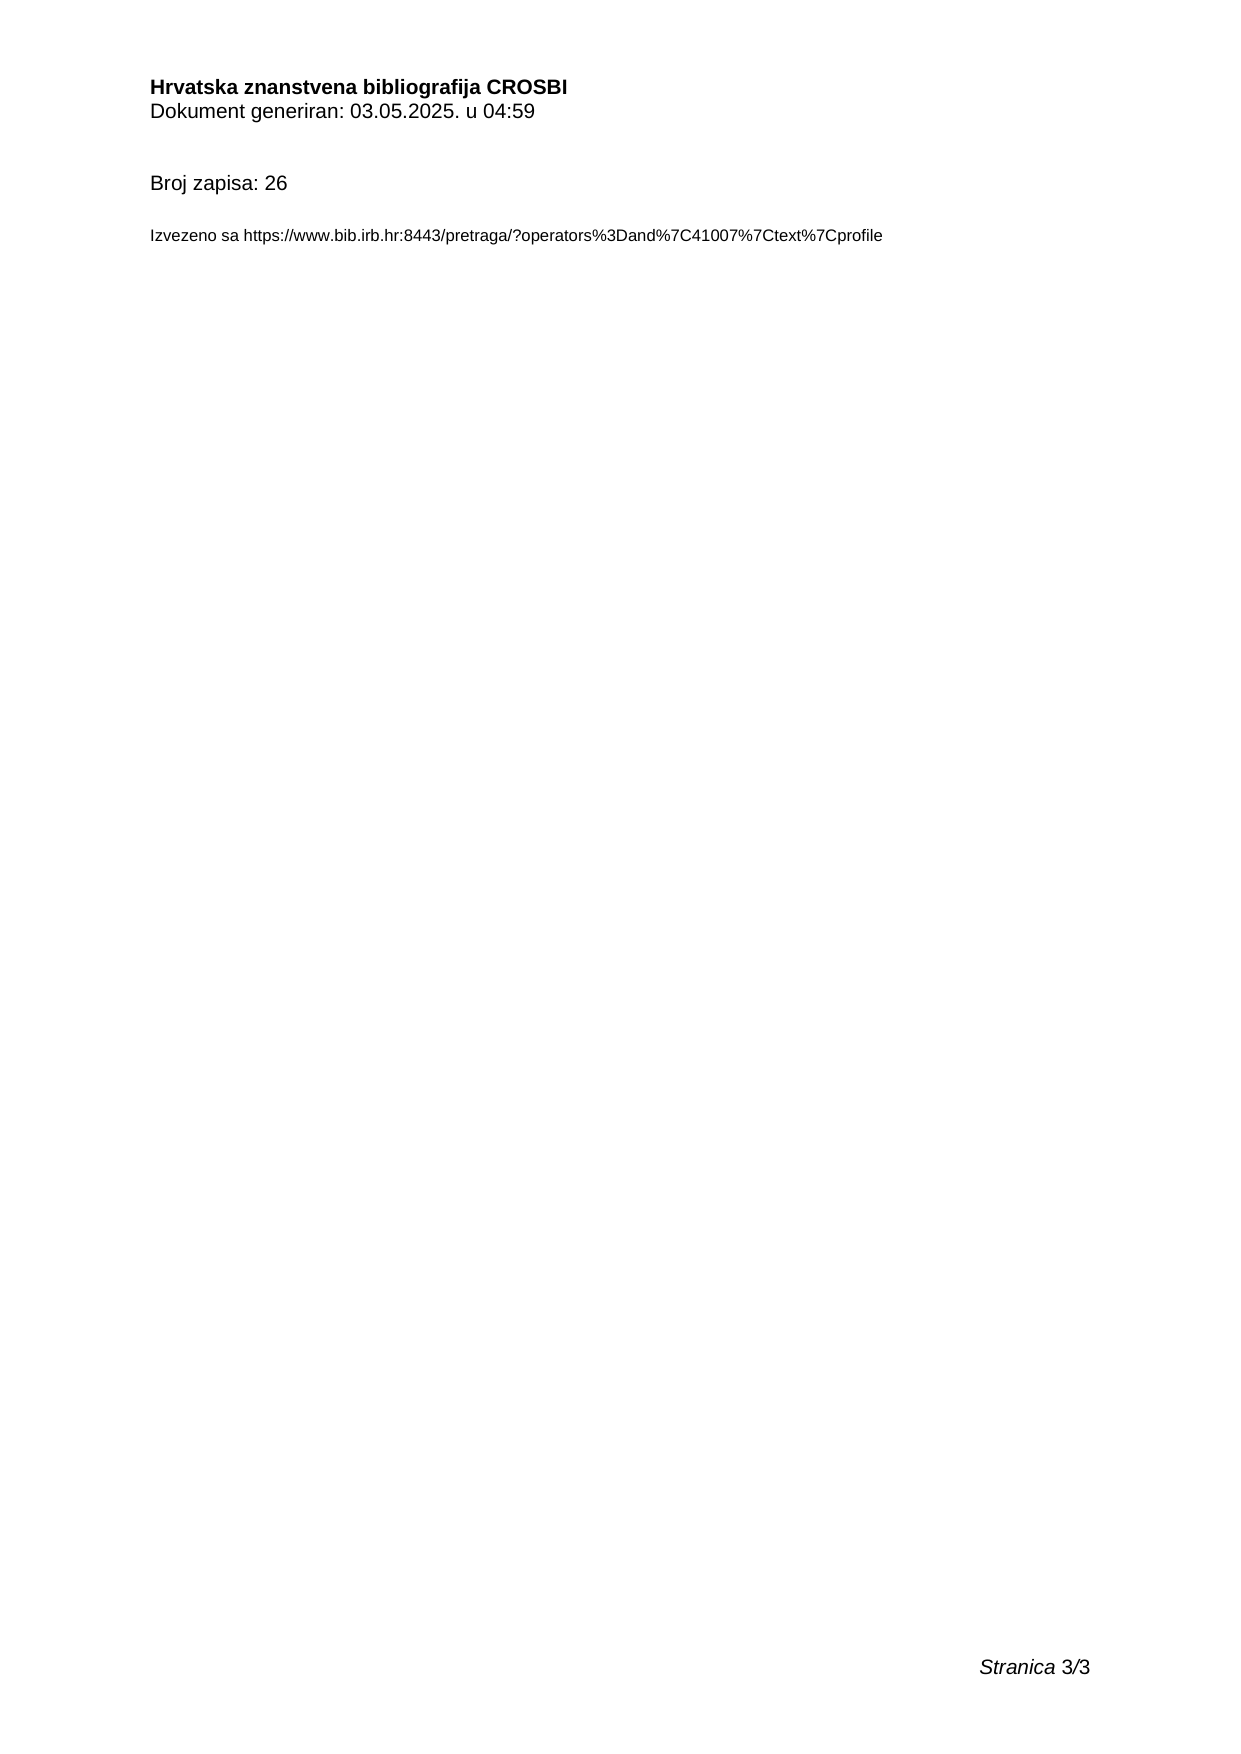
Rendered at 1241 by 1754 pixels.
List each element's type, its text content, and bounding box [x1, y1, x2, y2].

text Broj zapisa: 26 [150, 171, 1090, 195]
text Izvezeno sa https://www.bib.irb.hr:8443/pretraga/?operators%3Dand%7C41007%7Ctext%7Cprofile [150, 226, 1090, 245]
